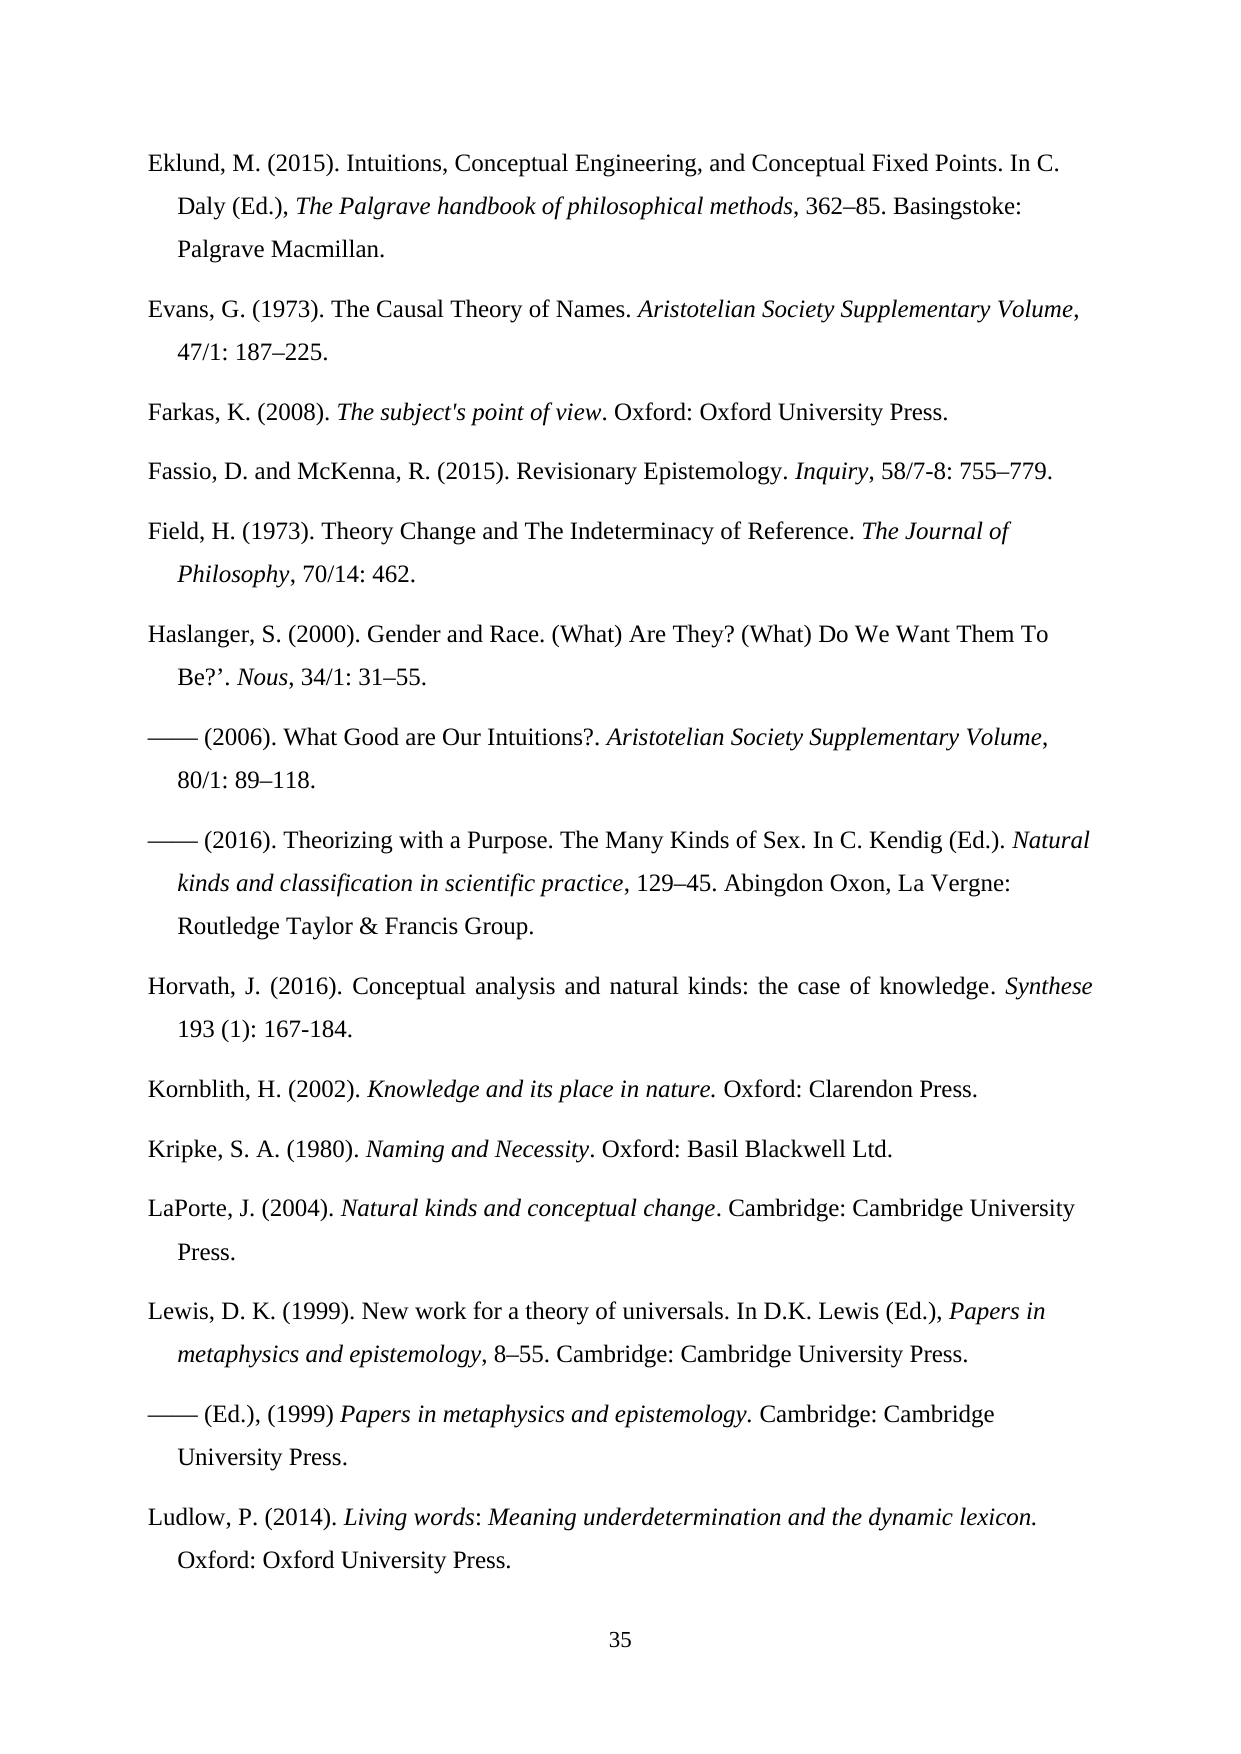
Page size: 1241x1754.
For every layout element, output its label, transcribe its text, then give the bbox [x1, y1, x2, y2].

text Fassio, D. and McKenna, R. (2015). Revisionary Epistemology. Inquiry, 58/7-8: 755–779. [148, 456, 1093, 485]
text Eklund, M. (2015). Intuitions, Conceptual Engineering, and Conceptual Fixed Points. In C. Daly (Ed.), The Palgrave handbook of philosophical methods, 362–85. Basingstoke: Palgrave Macmillan. [148, 148, 1093, 263]
text Horvath, J. (2016). Conceptual analysis and natural kinds: the case of knowledge. Synthese 193 (1): 167-184. [148, 971, 1093, 1043]
text Haslanger, S. (2000). Gender and Race. (What) Are They? (What) Do We Want Them To Be?’. Nous, 34/1: 31–55. [148, 619, 1093, 691]
text —— (Ed.), (1999) Papers in metaphysics and epistemology. Cambridge: Cambridge University Press. [148, 1399, 1093, 1471]
text Field, H. (1973). Theory Change and The Indeterminacy of Reference. The Journal of Philosophy, 70/14: 462. [148, 516, 1093, 588]
text Evans, G. (1973). The Causal Theory of Names. Aristotelian Society Supplementary Volume, 47/1: 187–225. [148, 294, 1093, 366]
text —— (2016). Theorizing with a Purpose. The Many Kinds of Sex. In C. Kendig (Ed.). Natural kinds and classification in scientific practice, 129–45. Abingdon Oxon, La Vergne: Routledge Taylor & Francis Group. [148, 825, 1093, 940]
text —— (2006). What Good are Our Intuitions?. Aristotelian Society Supplementary Volume, 80/1: 89–118. [148, 722, 1093, 794]
text Kornblith, H. (2002). Knowledge and its place in nature. Oxford: Clarendon Press. [148, 1074, 1093, 1103]
text Kripke, S. A. (1980). Naming and Necessity. Oxford: Basil Blackwell Ltd. [148, 1134, 1093, 1162]
text Ludlow, P. (2014). Living words: Meaning underdetermination and the dynamic lexicon. Oxford: Oxford University Press. [148, 1502, 1093, 1574]
text Lewis, D. K. (1999). New work for a theory of universals. In D.K. Lewis (Ed.), Papers in metaphysics and epistemology, 8–55. Cambridge: Cambridge University Press. [148, 1296, 1093, 1368]
text LaPorte, J. (2004). Natural kinds and conceptual change. Cambridge: Cambridge University Press. [148, 1193, 1093, 1265]
text Farkas, K. (2008). The subject's point of view. Oxford: Oxford University Press. [148, 397, 1093, 425]
